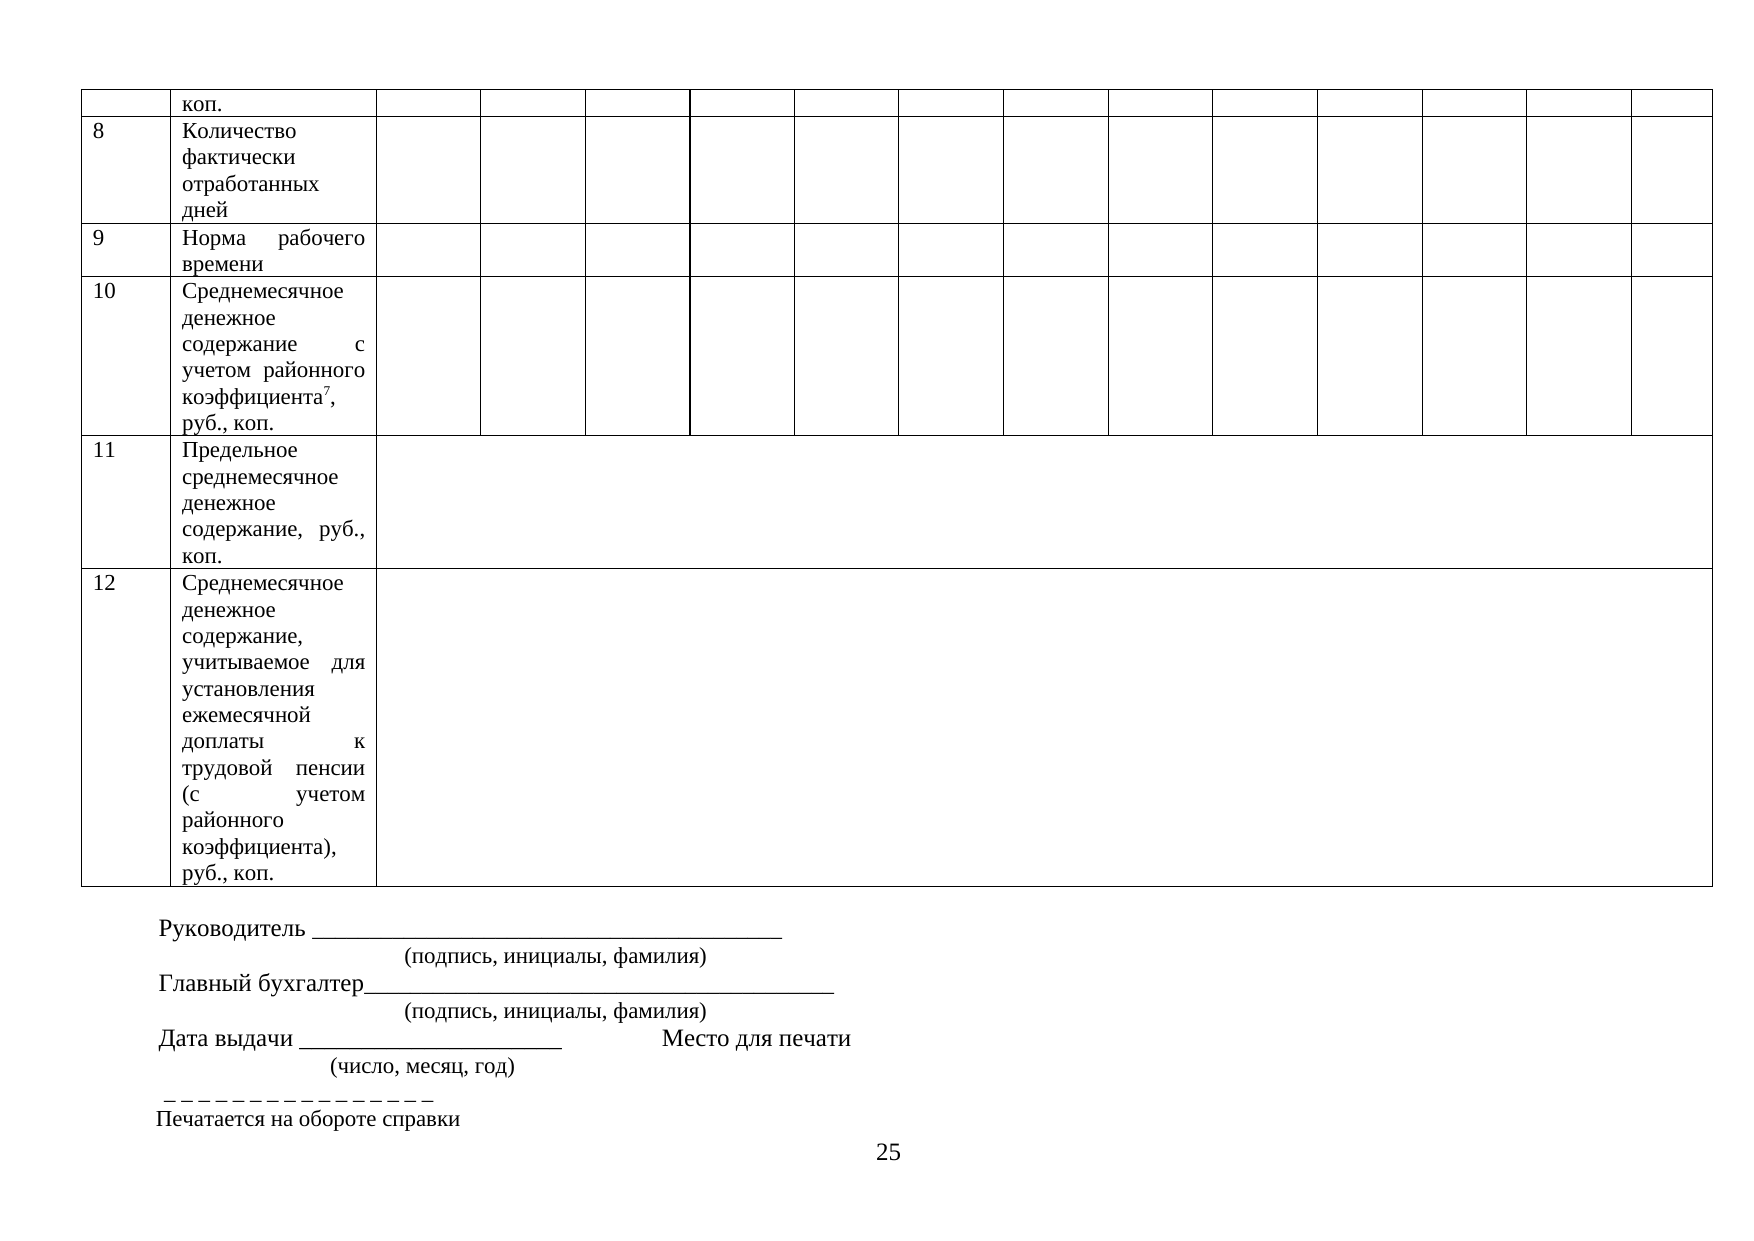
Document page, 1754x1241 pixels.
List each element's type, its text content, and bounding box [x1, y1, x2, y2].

table_cell 7 [82, 90, 170, 116]
table_cell [691, 117, 794, 222]
text (подпись, инициалы, фамилия) [99, 997, 1677, 1023]
table_cell Количество фактически отработанных дней [171, 117, 376, 222]
table_cell [586, 277, 689, 435]
table_cell [899, 90, 1003, 116]
table_cell [1004, 90, 1108, 116]
table_cell [481, 90, 585, 116]
table_cell [899, 224, 1003, 276]
table_cell [1109, 90, 1212, 116]
table_cell [586, 224, 689, 276]
table_cell [691, 224, 794, 276]
table_cell [1318, 277, 1422, 435]
table_cell [1423, 90, 1526, 116]
table_cell [899, 277, 1003, 435]
table_cell [1318, 90, 1422, 116]
table_cell [1213, 277, 1317, 435]
text Печатается на обороте справки [156, 1104, 1677, 1131]
text (подпись, инициалы, фамилия) [99, 942, 1677, 968]
text Дата выдачи _____________________ Место для печати [99, 1023, 1677, 1052]
table_cell [1527, 277, 1631, 435]
table_cell Предельное среднемесячное денежное содержание, руб., коп. [171, 436, 376, 568]
table_cell [481, 117, 585, 222]
table_cell [377, 224, 480, 276]
table_cell [1632, 277, 1712, 435]
table_cell [481, 277, 585, 435]
table_cell [1632, 224, 1712, 276]
table_cell [795, 90, 898, 116]
table_cell Норма рабочего времени [171, 224, 376, 276]
table_cell [1213, 90, 1317, 116]
table_cell [377, 277, 480, 435]
table_cell [1527, 90, 1631, 116]
table_cell [795, 117, 898, 222]
table_cell [691, 277, 794, 435]
table_cell [1109, 277, 1212, 435]
text (число, месяц, год) [99, 1052, 1677, 1078]
table_cell [1632, 90, 1712, 116]
table_cell [1632, 117, 1712, 222]
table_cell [171, 90, 376, 116]
table_cell [586, 90, 689, 116]
table_cell [1004, 224, 1108, 276]
text _ _ _ _ _ _ _ _ _ _ _ _ _ _ _ _ [99, 1078, 1677, 1104]
table_cell [1109, 117, 1212, 222]
table_cell [481, 224, 585, 276]
table_cell [1213, 117, 1317, 222]
table_cell [377, 90, 480, 116]
table_cell 9 [82, 224, 170, 276]
table_cell [1423, 224, 1526, 276]
table_cell [1318, 224, 1422, 276]
table_cell [795, 224, 898, 276]
table_cell Среднемесячное денежное содержание, учитываемое для установления ежемесячной доплаты к трудовой пенсии (с учетом районного коэффициента), руб., коп. [171, 569, 376, 886]
table_cell [899, 117, 1003, 222]
table_cell [377, 117, 480, 222]
table_cell [1318, 117, 1422, 222]
table_cell [795, 277, 898, 435]
table_cell [1004, 117, 1108, 222]
table_cell [1527, 224, 1631, 276]
table_cell 10 [82, 277, 170, 435]
table_cell [377, 569, 1712, 886]
table_cell Среднемесячное денежное содержание с учетом районного коэффициента7, руб., коп. [171, 277, 376, 435]
table_cell 11 [82, 436, 170, 568]
table_cell 8 [82, 117, 170, 222]
table_cell [1423, 117, 1526, 222]
table_cell 12 [82, 569, 170, 886]
table_cell [1109, 224, 1212, 276]
table_cell [1213, 224, 1317, 276]
table_cell [586, 117, 689, 222]
text Главный бухгалтер_________________________________________ [99, 968, 1677, 997]
text Руководитель _________________________________________ [99, 913, 1648, 942]
table_cell [377, 436, 1712, 568]
table_cell [1004, 277, 1108, 435]
table_cell [691, 90, 794, 116]
table_cell [1423, 277, 1526, 435]
table_cell [1527, 117, 1631, 222]
